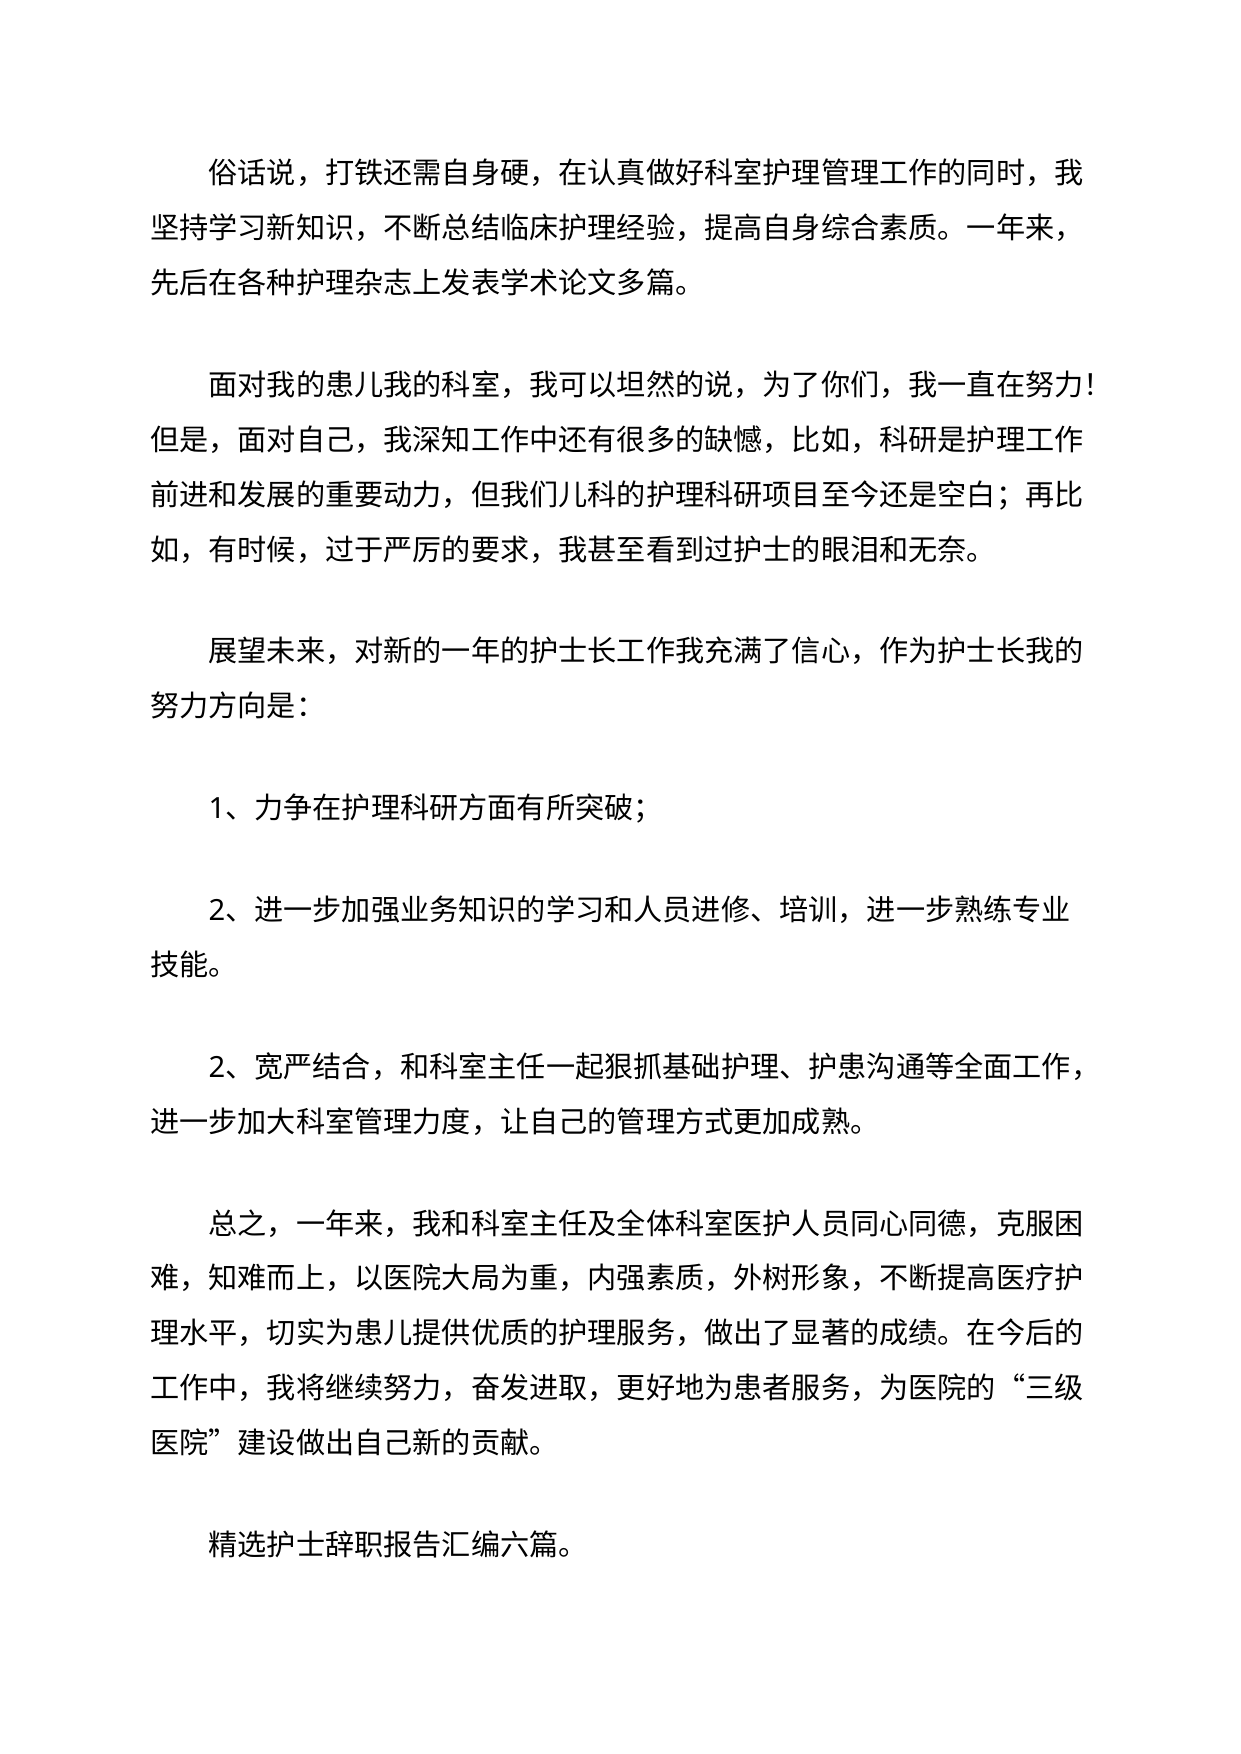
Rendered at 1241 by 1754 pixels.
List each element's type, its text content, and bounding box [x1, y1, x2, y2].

text 2、进一步加强业务知识的学习和人员进修、培训，进一步熟练专业技能。 [150, 887, 1090, 984]
text 2、宽严结合，和科室主任一起狠抓基础护理、护患沟通等全面工作，进一步加大科室管理力度，让自己的管理方式更加成熟。 [150, 1043, 1090, 1141]
text 展望未来，对新的一年的护士长工作我充满了信心，作为护士长我的努力方向是： [150, 628, 1090, 725]
text 1、力争在护理科研方面有所突破； [150, 785, 1090, 827]
text 总之，一年来，我和科室主任及全体科室医护人员同心同德，克服困难，知难而上，以医院大局为重，内强素质，外树形象，不断提高医疗护理水平，切实为患儿提供优质的护理服务，做出了显著的成绩。在今后的工作中，我将继续努力，奋发进取，更好地为患者服务，为医院的“三级医院”建设做出自己新的贡献。 [150, 1200, 1090, 1462]
text 精选护士辞职报告汇编六篇。 [150, 1522, 1090, 1564]
text 面对我的患儿我的科室，我可以坦然的说，为了你们，我一直在努力！但是，面对自己，我深知工作中还有很多的缺憾，比如，科研是护理工作前进和发展的重要动力，但我们儿科的护理科研项目至今还是空白；再比如，有时候，过于严厉的要求，我甚至看到过护士的眼泪和无奈。 [150, 362, 1090, 568]
text 俗话说，打铁还需自身硬，在认真做好科室护理管理工作的同时，我坚持学习新知识，不断总结临床护理经验，提高自身综合素质。一年来，先后在各种护理杂志上发表学术论文多篇。 [150, 150, 1090, 302]
